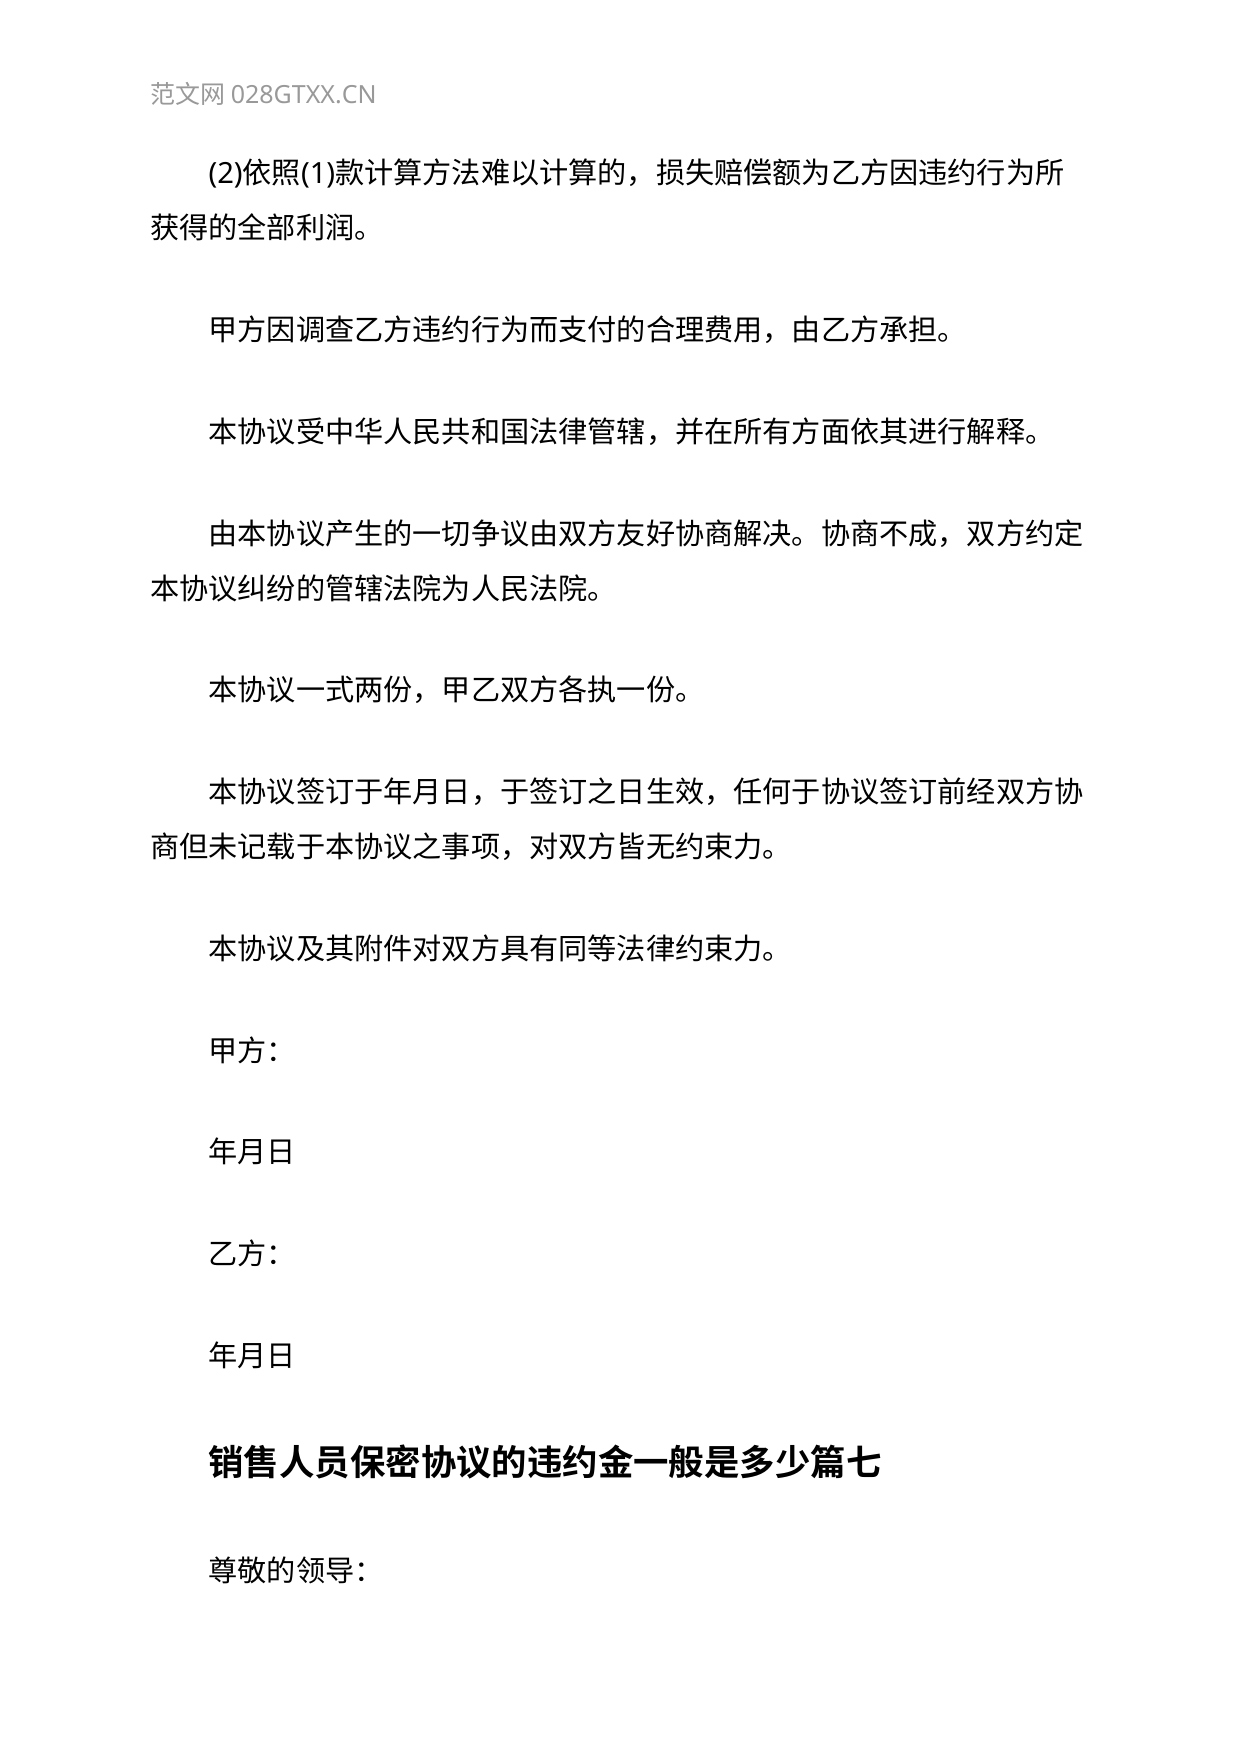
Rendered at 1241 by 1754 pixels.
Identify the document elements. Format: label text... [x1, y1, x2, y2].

text 销售人员保密协议的违约金一般是多少篇七 [150, 1434, 1090, 1486]
text 年月日 [150, 1129, 1090, 1171]
text 甲方： [150, 1027, 1090, 1069]
text 乙方： [150, 1231, 1090, 1273]
text 甲方因调查乙方违约行为而支付的合理费用，由乙方承担。 [150, 307, 1090, 349]
text 本协议签订于年月日，于签订之日生效，任何于协议签订前经双方协商但未记载于本协议之事项，对双方皆无约束力。 [150, 769, 1090, 866]
text (2)依照(1)款计算方法难以计算的，损失赔偿额为乙方因违约行为所获得的全部利润。 [150, 150, 1090, 247]
text 本协议受中华人民共和国法律管辖，并在所有方面依其进行解释。 [150, 408, 1090, 451]
text 年月日 [150, 1332, 1090, 1375]
text 由本协议产生的一切争议由双方友好协商解决。协商不成，双方约定本协议纠纷的管辖法院为人民法院。 [150, 510, 1090, 607]
text 尊敬的领导： [150, 1548, 1090, 1590]
text 本协议一式两份，甲乙双方各执一份。 [150, 667, 1090, 709]
text 本协议及其附件对双方具有同等法律约束力。 [150, 925, 1090, 968]
